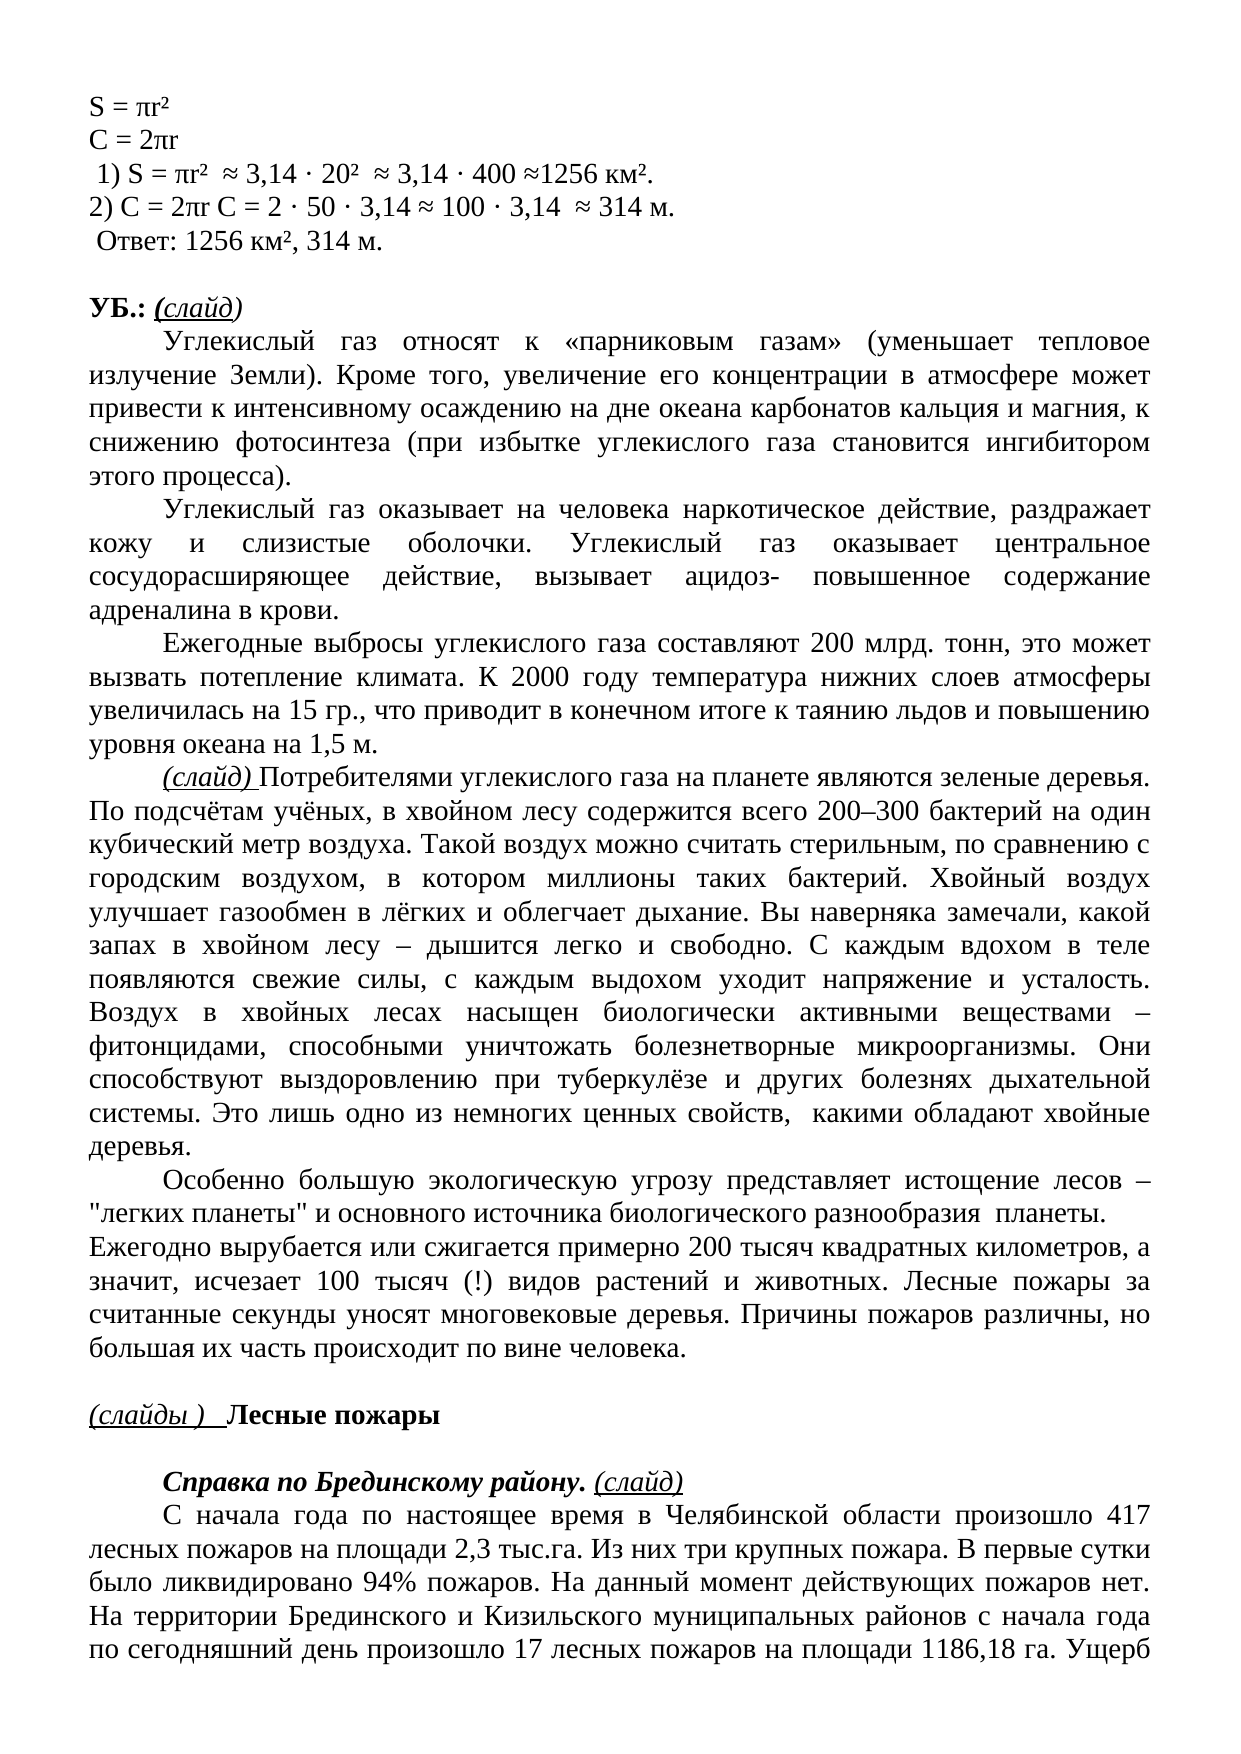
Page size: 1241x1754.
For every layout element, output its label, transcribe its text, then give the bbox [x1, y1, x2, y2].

text Ответ: 1256 км², 314 м. [89, 223, 1152, 256]
text УБ.: (слайд) [89, 290, 1152, 323]
text Особенно большую экологическую угрозу представляет истощение лесов – "легких планеты" и основного источника биологического разнообразия планеты. [89, 1162, 1152, 1229]
text Углекислый газ оказывает на человека наркотическое действие, раздражает кожу и слизистые оболочки. Углекислый газ оказывает центральное сосудорасширяющее действие, вызывает ацидоз- повышенное содержание адреналина в крови. [89, 491, 1152, 625]
text С = 2πr [89, 122, 1152, 156]
text Углекислый газ относят к «парниковым газам» (уменьшает тепловое излучение Земли). Кроме того, увеличение его концентрации в атмосфере может привести к интенсивному осаждению на дне океана карбонатов кальция и магния, к снижению фотосинтеза (при избытке углекислого газа становится ингибитором этого процесса). [89, 323, 1152, 491]
text Ѕ = πr² [89, 89, 1152, 122]
text Ежегодно вырубается или сжигается примерно 200 тысяч квадратных километров, а значит, исчезает 100 тысяч (!) видов растений и животных. Лесные пожары за считанные секунды уносят многовековые деревья. Причины пожаров различны, но большая их часть происходит по вине человека. [89, 1229, 1152, 1363]
text Справка по Брединскому району. (слайд) [89, 1464, 1152, 1497]
text Ежегодные выбросы углекислого газа составляют 200 млрд. тонн, это может вызвать потепление климата. К 2000 году температура нижних слоев атмосферы увеличилась на 15 гр., что приводит в конечном итоге к таянию льдов и повышению уровня океана на 1,5 м. [89, 625, 1152, 759]
text (слайд) Потребителями углекислого газа на планете являются зеленые деревья. По подсчётам учёных, в хвойном лесу содержится всего 200–300 бактерий на один кубический метр воздуха. Такой воздух можно считать стерильным, по сравнению с городским воздухом, в котором миллионы таких бактерий. Хвойный воздух улучшает газообмен в лёгких и облегчает дыхание. Вы наверняка замечали, какой запах в хвойном лесу – дышится легко и свободно. С каждым вдохом в теле появляются свежие силы, с каждым выдохом уходит напряжение и усталость. Воздух в хвойных лесах насыщен биологически активными веществами – фитонцидами, способными уничтожать болезнетворные микроорганизмы. Они способствуют выздоровлению при туберкулёзе и других болезнях дыхательной системы. Это лишь одно из немногих ценных свойств, какими обладают хвойные деревья. [89, 759, 1152, 1162]
text 2) С = 2πr С = 2 · 50 · 3,14 ≈ 100 · 3,14 ≈ 314 м. [89, 189, 1152, 223]
text (слайды ) Лесные пожары [89, 1397, 1152, 1430]
text 1) Ѕ = πr² ≈ 3,14 · 20² ≈ 3,14 · 400 ≈1256 км². [89, 156, 1152, 189]
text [89, 1497, 1152, 1665]
